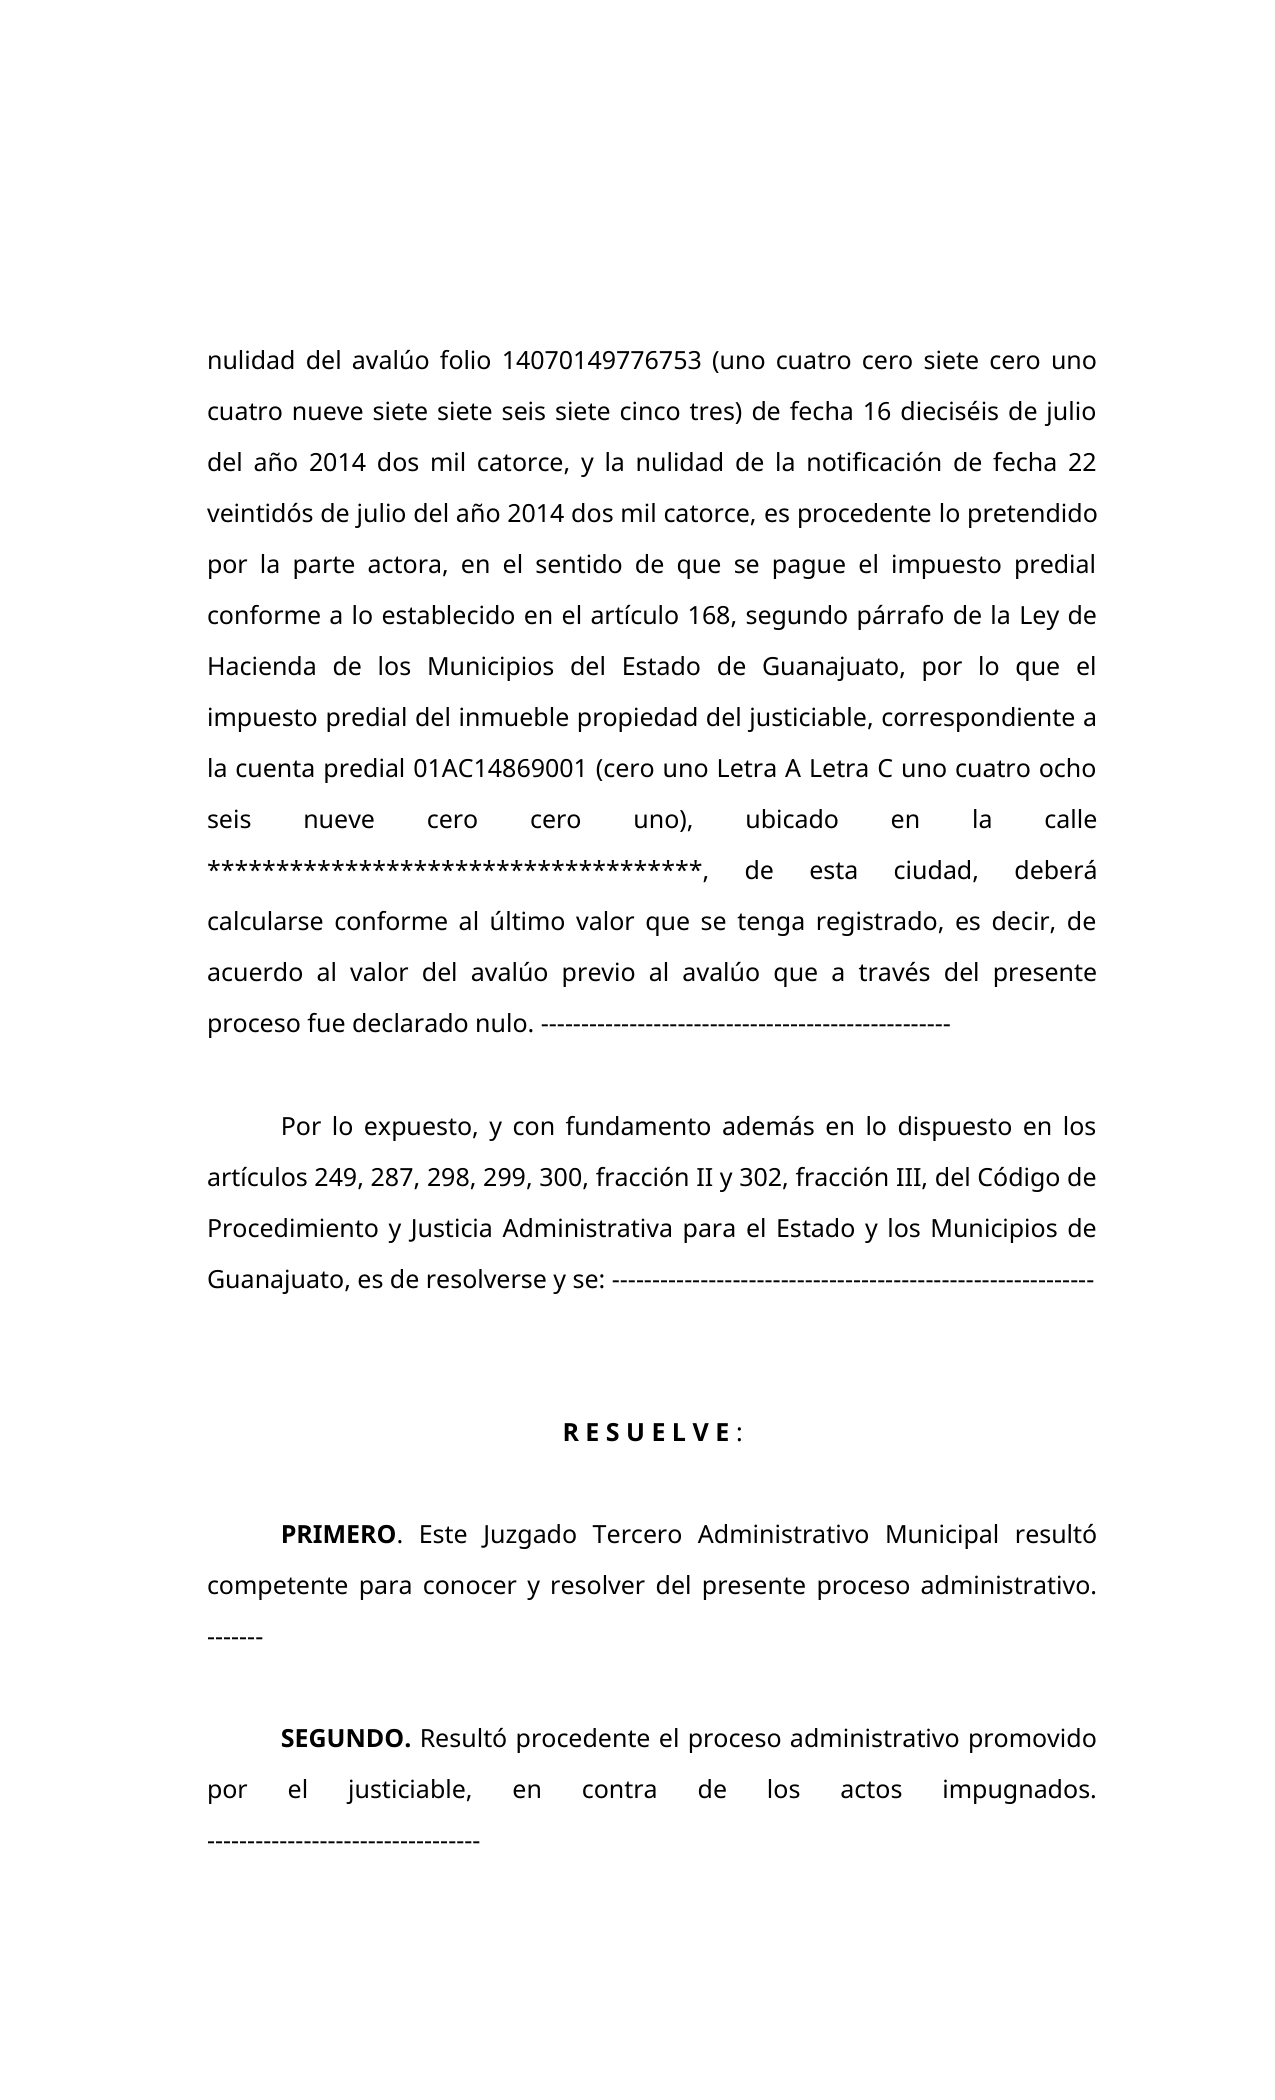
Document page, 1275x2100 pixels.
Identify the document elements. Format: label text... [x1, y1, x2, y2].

text SEGUNDO. Resultó procedente el proceso administrativo promovido por el justiciable, en contra de los actos impugnados. ---------------------------------- [207, 1721, 1098, 1857]
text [207, 343, 1098, 1040]
text R E S U E L V E : [207, 1414, 1098, 1448]
text PRIMERO. Este Juzgado Tercero Administrativo Municipal resultó competente para conocer y resolver del presente proceso administrativo. ------- [207, 1517, 1098, 1653]
text Por lo expuesto, y con fundamento además en lo dispuesto en los artículos 249, 287, 298, 299, 300, fracción II y 302, fracción III, del Código de Procedimiento y Justicia Administrativa para el Estado y los Municipios de Guanajuato, es de resolverse y se: ------------------------------------------------------------ [207, 1108, 1098, 1295]
